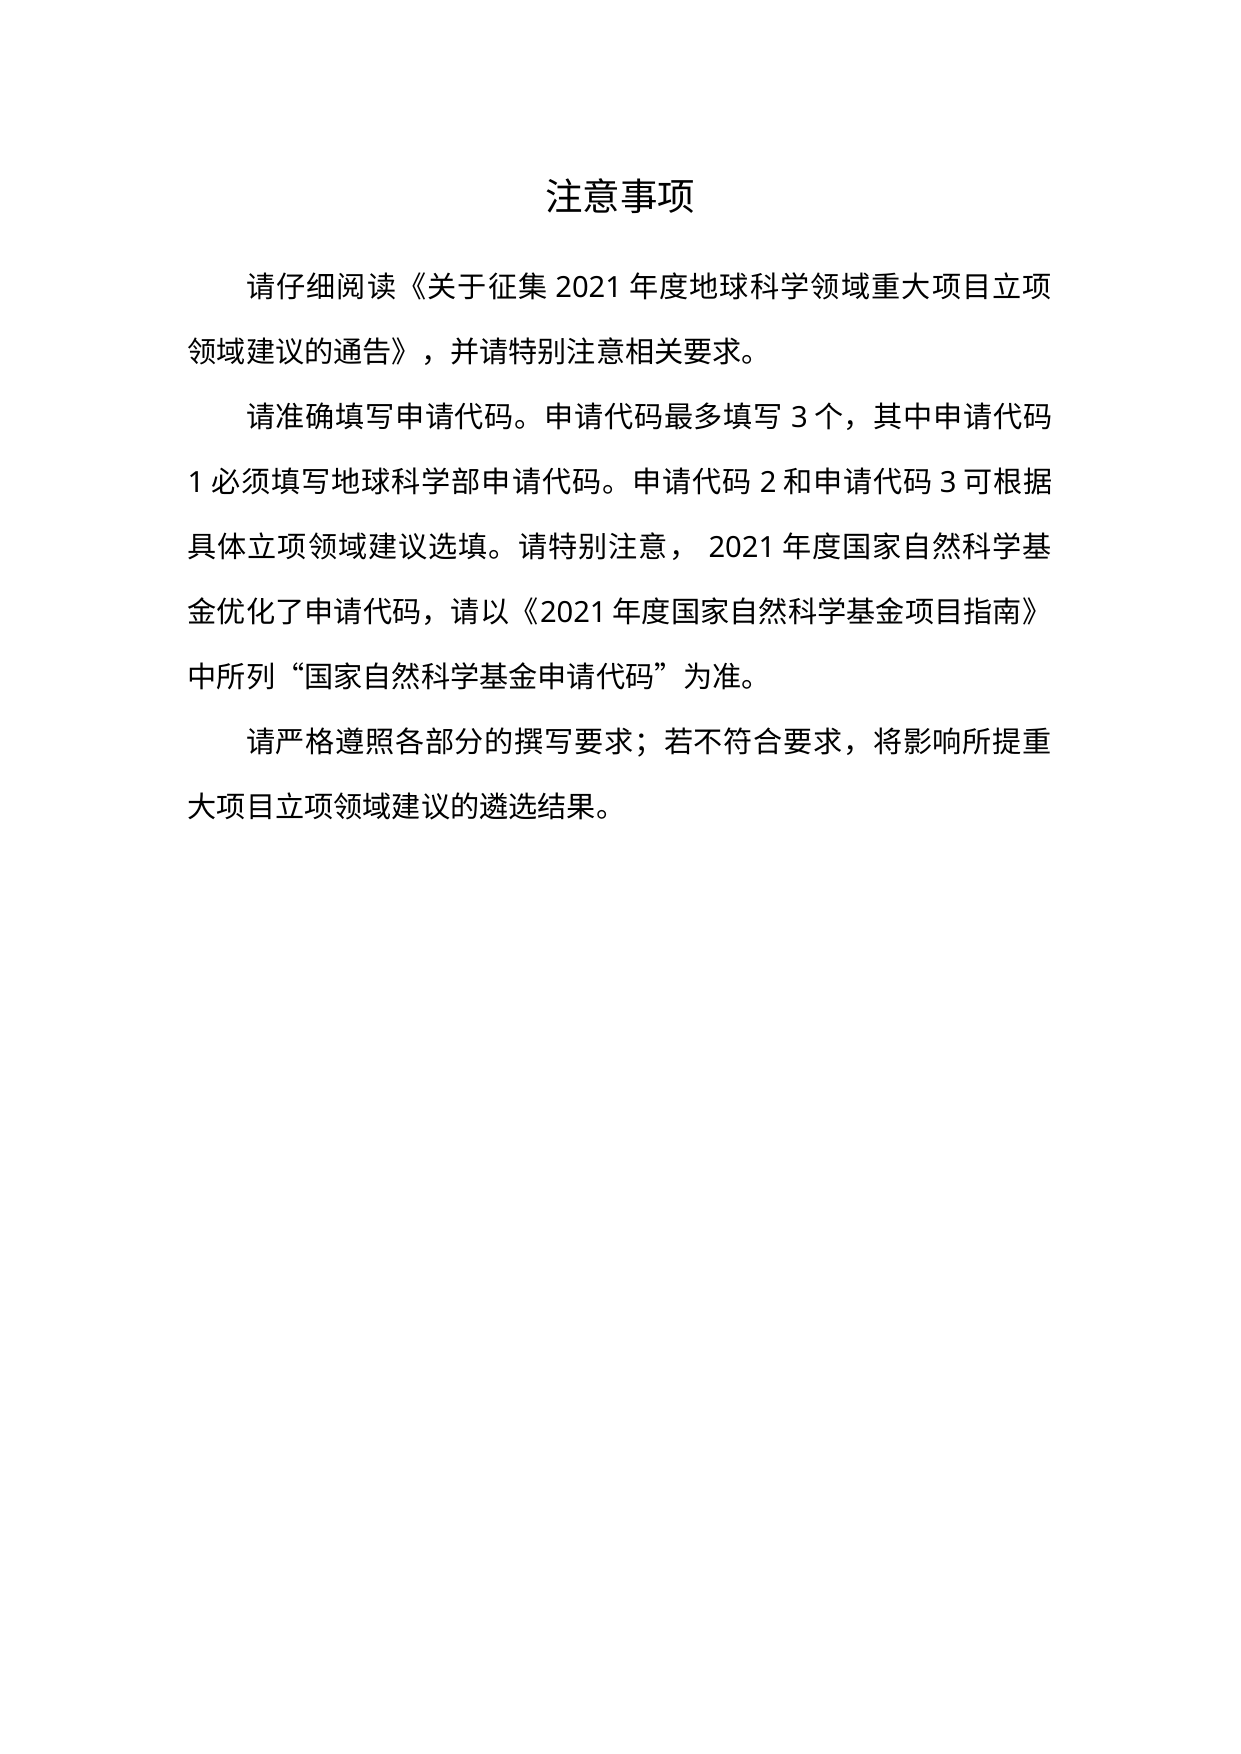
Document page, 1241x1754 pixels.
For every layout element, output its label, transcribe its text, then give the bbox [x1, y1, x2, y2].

text 请严格遵照各部分的撰写要求；若不符合要求，将影响所提重大项目立项领域建议的遴选结果。 [187, 707, 1053, 837]
text 注意事项 [187, 162, 1053, 227]
text 请仔细阅读《关于征集2021年度地球科学领域重大项目立项领域建议的通告》，并请特别注意相关要求。 [187, 252, 1053, 382]
text 请准确填写申请代码。申请代码最多填写3个，其中申请代码1必须填写地球科学部申请代码。申请代码2和申请代码3可根据具体立项领域建议选填。请特别注意， 2021年度国家自然科学基金优化了申请代码，请以《2021年度国家自然科学基金项目指南》中所列“国家自然科学基金申请代码”为准。 [187, 382, 1053, 707]
